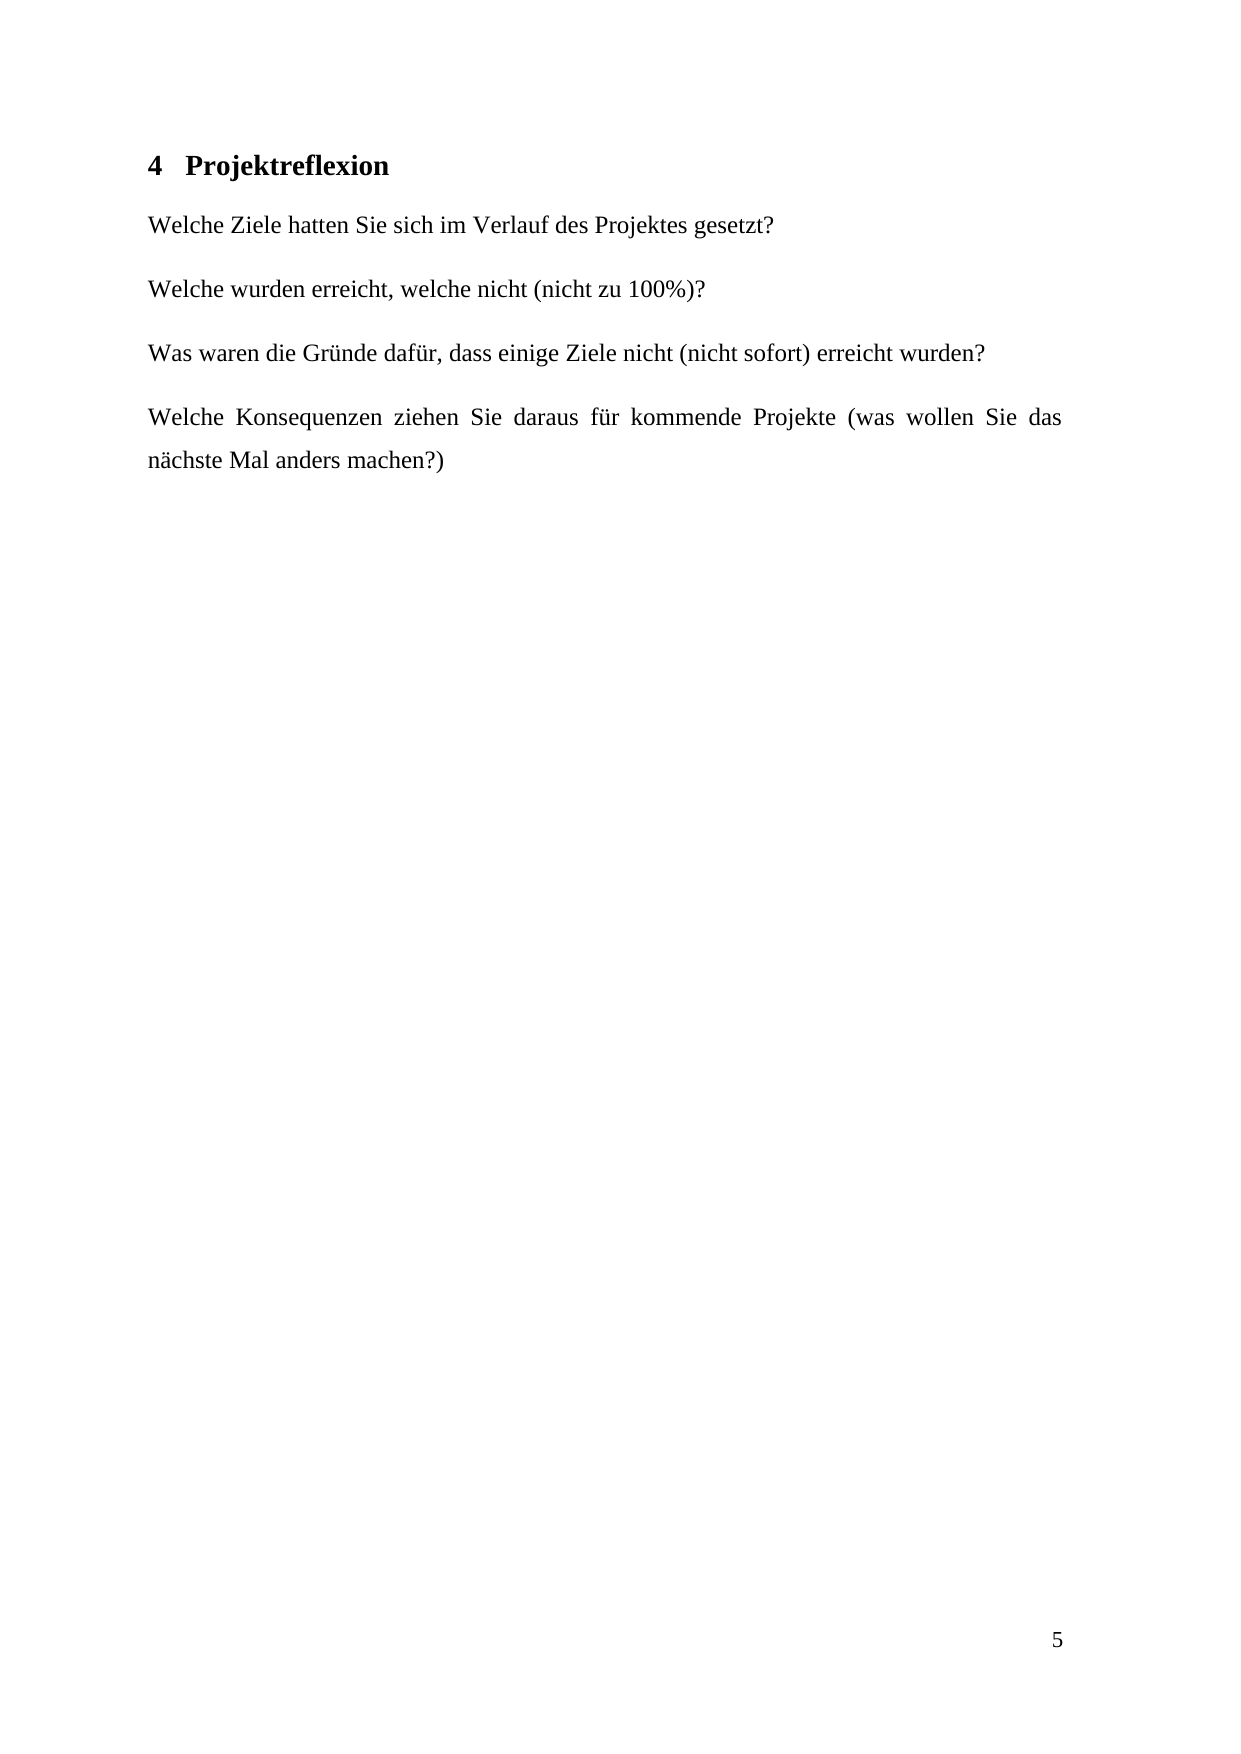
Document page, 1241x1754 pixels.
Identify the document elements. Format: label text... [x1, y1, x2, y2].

text Welche Ziele hatten Sie sich im Verlauf des Projektes gesetzt? [148, 211, 1063, 239]
text Was waren die Gründe dafür, dass einige Ziele nicht (nicht sofort) erreicht wurden? [148, 338, 1063, 367]
text Welche wurden erreicht, welche nicht (nicht zu 100%)? [148, 274, 1063, 303]
subtitle Projektreflexion [148, 148, 1063, 181]
text Welche Konsequenzen ziehen Sie daraus für kommende Projekte (was wollen Sie das nächste Mal anders machen?) [148, 402, 1063, 474]
